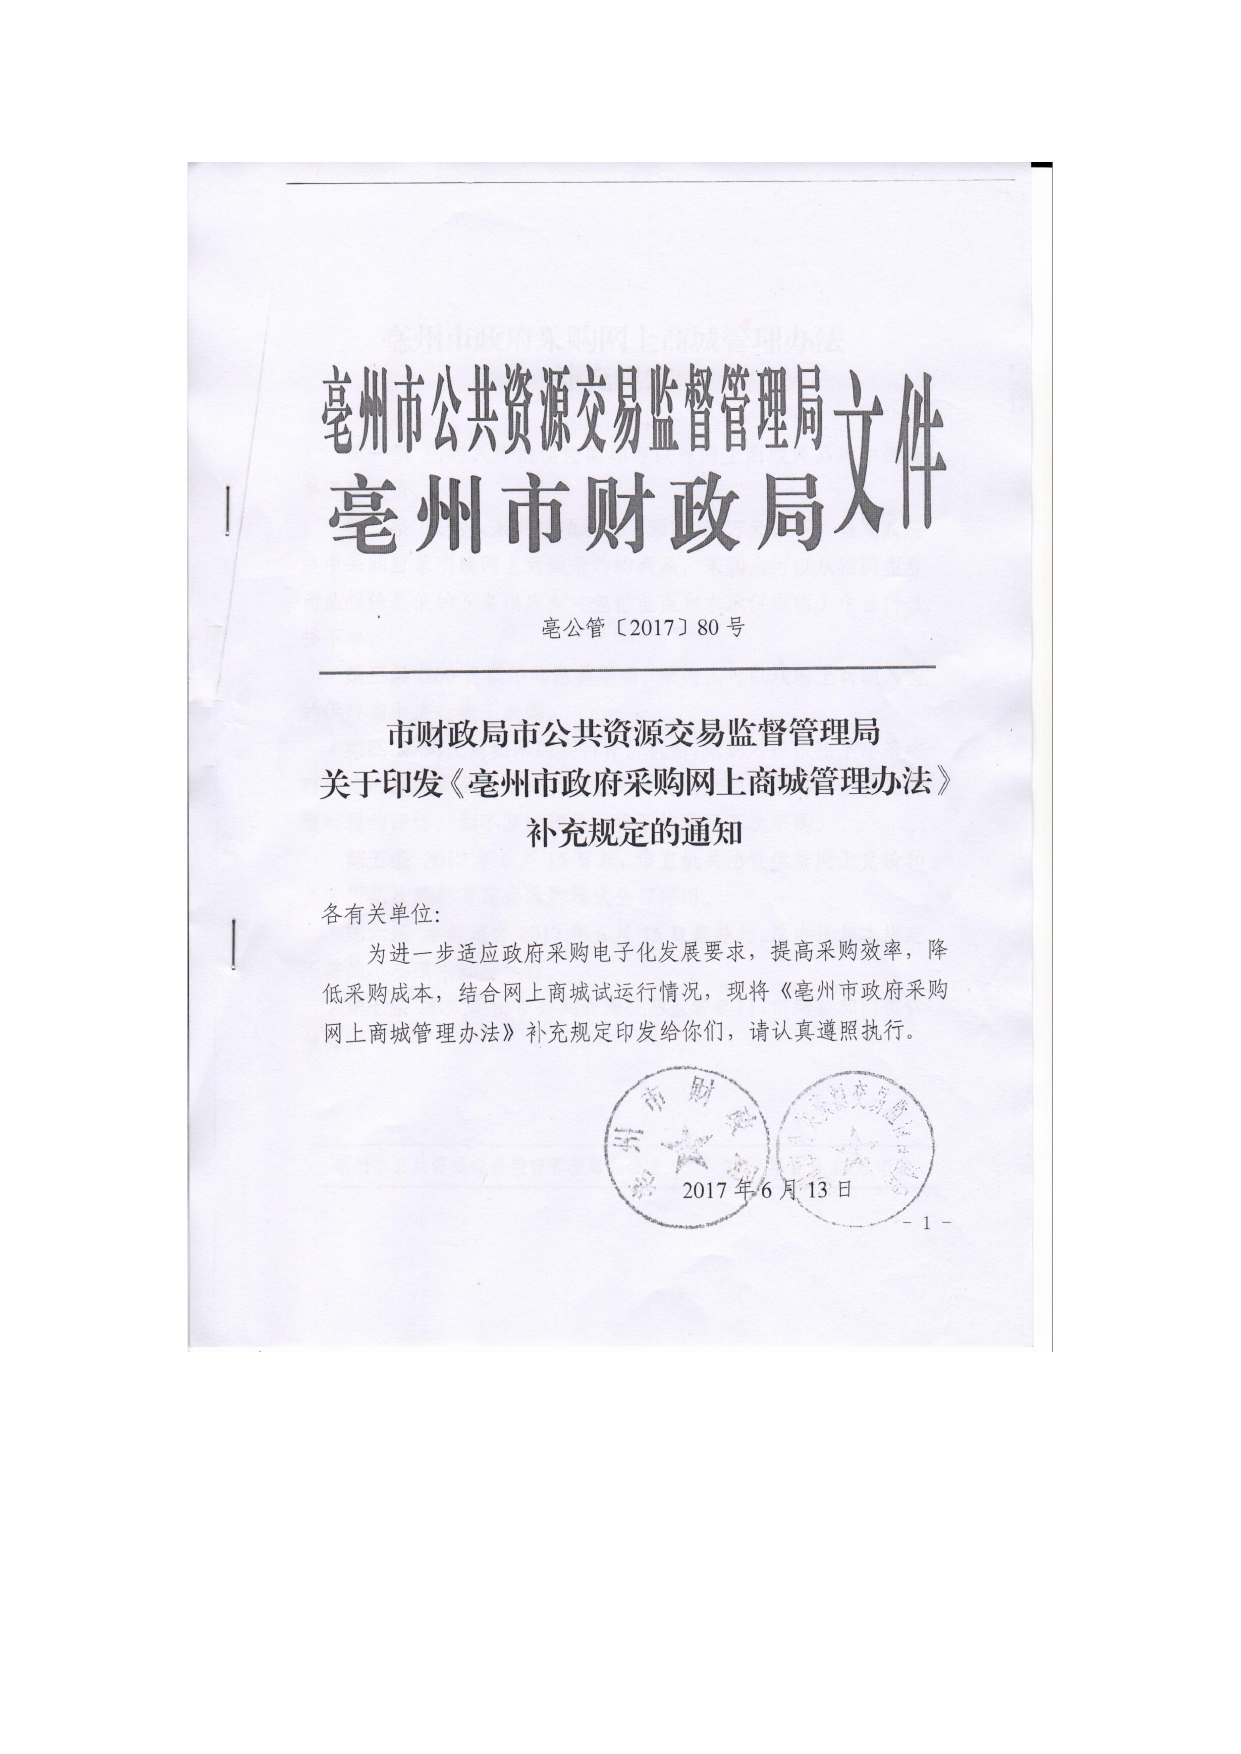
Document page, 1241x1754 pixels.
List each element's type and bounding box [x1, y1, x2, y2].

picture [187, 162, 1053, 1352]
